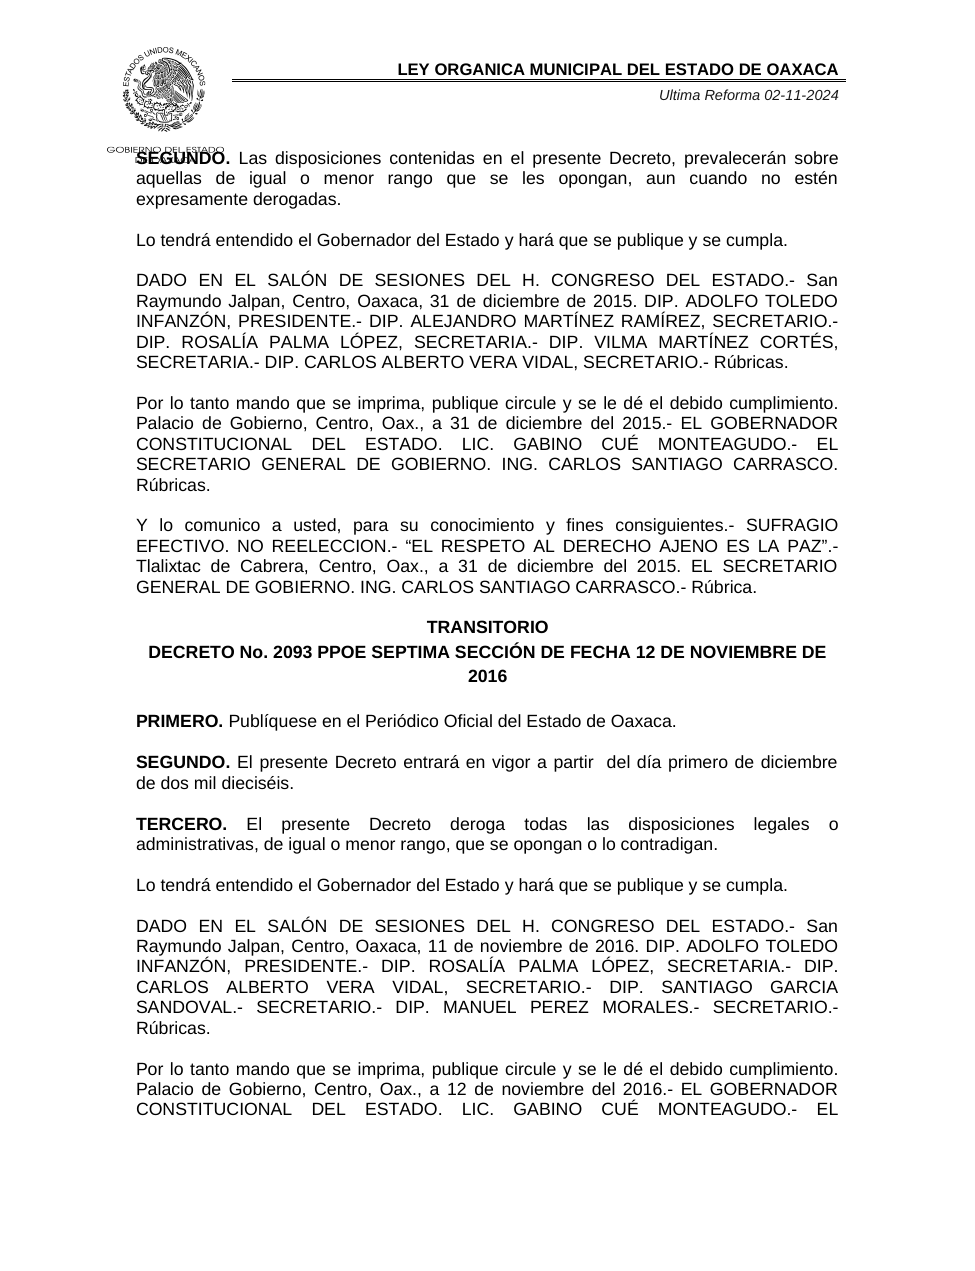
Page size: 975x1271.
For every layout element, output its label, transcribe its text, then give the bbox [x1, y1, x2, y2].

text Lo tendrá entendido el Gobernador del Estado y hará que se publique y se cumpla. [136, 874, 839, 895]
text TRANSITORIO [136, 617, 839, 638]
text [136, 1058, 839, 1119]
text TERCERO. El presente Decreto deroga todas las disposiciones legales o administrativas, de igual o menor rango, que se opongan o lo contradigan. [136, 813, 839, 854]
text Por lo tanto mando que se imprima, publique circule y se le dé el debido cumplimiento. Palacio de Gobierno, Centro, Oax., a 31 de diciembre del 2015.- EL GOBERNADOR CONSTITUCIONAL DEL ESTADO. LIC. GABINO CUÉ MONTEAGUDO.- EL SECRETARIO GENERAL DE GOBIERNO. ING. CARLOS SANTIAGO CARRASCO. Rúbricas. [136, 393, 839, 495]
picture [104, 44, 227, 166]
text SEGUNDO. El presente Decreto entrará en vigor a partir del día primero de diciembre de dos mil dieciséis. [136, 752, 839, 793]
text DADO EN EL SALÓN DE SESIONES DEL H. CONGRESO DEL ESTADO.- San Raymundo Jalpan, Centro, Oaxaca, 11 de noviembre de 2016. DIP. ADOLFO TOLEDO INFANZÓN, PRESIDENTE.- DIP. ROSALÍA PALMA LÓPEZ, SECRETARIA.- DIP. CARLOS ALBERTO VERA VIDAL, SECRETARIO.- DIP. SANTIAGO GARCIA SANDOVAL.- SECRETARIO.- DIP. MANUEL PEREZ MORALES.- SECRETARIO.-Rúbricas. [136, 915, 839, 1038]
text DECRETO No. 2093 PPOE SEPTIMA SECCIÓN DE FECHA 12 DE NOVIEMBRE DE 2016 [136, 642, 839, 687]
text Y lo comunico a usted, para su conocimiento y fines consiguientes.- SUFRAGIO EFECTIVO. NO REELECCION.- “EL RESPETO AL DERECHO AJENO ES LA PAZ”.- Tlalixtac de Cabrera, Centro, Oax., a 31 de diciembre del 2015. EL SECRETARIO GENERAL DE GOBIERNO. ING. CARLOS SANTIAGO CARRASCO.- Rúbrica. [136, 515, 839, 597]
text PRIMERO. Publíquese en el Periódico Oficial del Estado de Oaxaca. [136, 711, 839, 732]
text SEGUNDO. Las disposiciones contenidas en el presente Decreto, prevalecerán sobre aquellas de igual o menor rango que se les opongan, aun cuando no estén expresamente derogadas. [136, 148, 839, 209]
text Lo tendrá entendido el Gobernador del Estado y hará que se publique y se cumpla. [136, 229, 839, 250]
text DADO EN EL SALÓN DE SESIONES DEL H. CONGRESO DEL ESTADO.- San Raymundo Jalpan, Centro, Oaxaca, 31 de diciembre de 2015. DIP. ADOLFO TOLEDO INFANZÓN, PRESIDENTE.- DIP. ALEJANDRO MARTÍNEZ RAMÍREZ, SECRETARIO.- DIP. ROSALÍA PALMA LÓPEZ, SECRETARIA.- DIP. VILMA MARTÍNEZ CORTÉS, SECRETARIA.- DIP. CARLOS ALBERTO VERA VIDAL, SECRETARIO.- Rúbricas. [136, 270, 839, 372]
